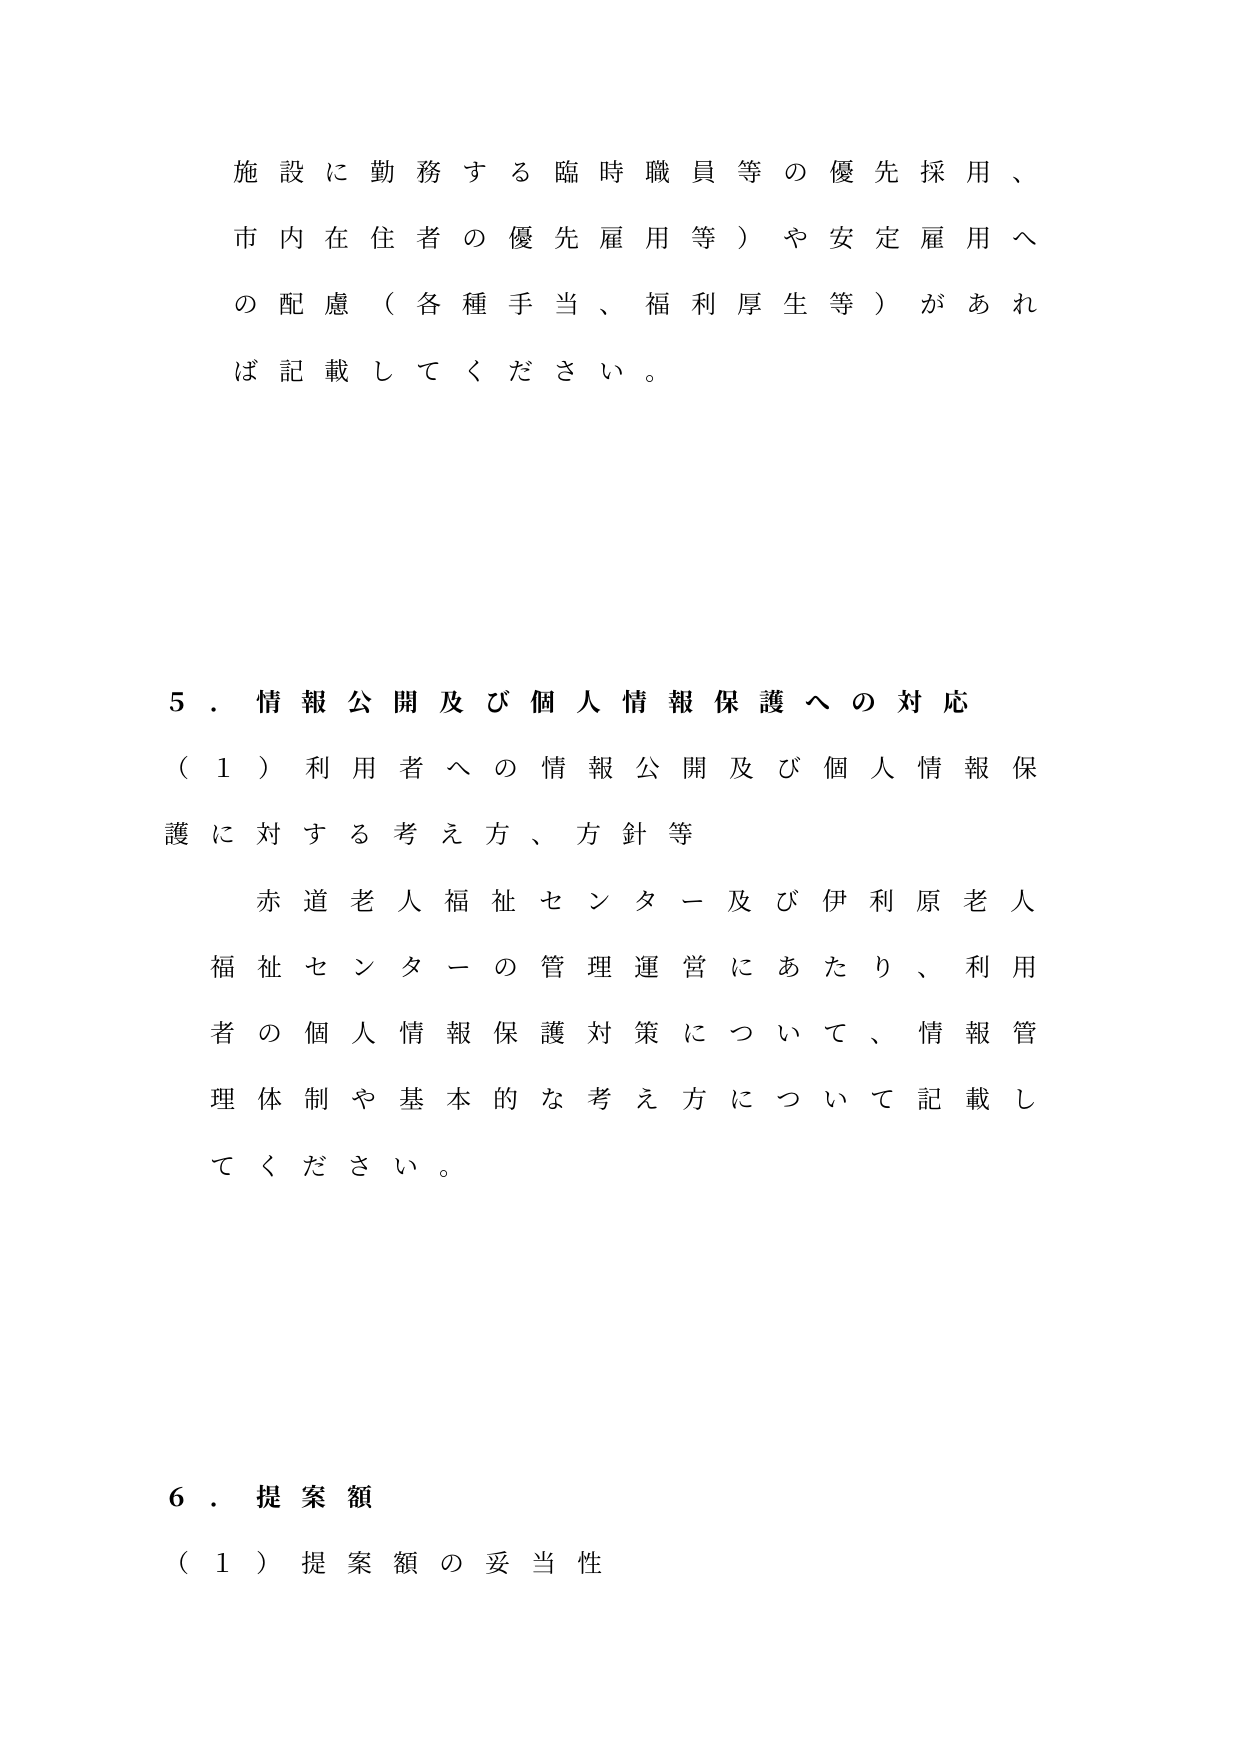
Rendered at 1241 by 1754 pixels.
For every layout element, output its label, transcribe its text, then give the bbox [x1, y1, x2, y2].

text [164, 137, 1058, 402]
text 赤道老人福祉センター及び伊利原老人福祉センターの管理運営にあたり、利用者の個人情報保護対策について、情報管理体制や基本的な考え方について記載してください。 [210, 866, 1058, 1197]
text （１）提案額の妥当性 [164, 1529, 1058, 1595]
text ６．提案額 [164, 1462, 1058, 1529]
text ５．情報公開及び個人情報保護への対応 [164, 667, 1058, 734]
text （１）利用者への情報公開及び個人情報保護に対する考え方、方針等 [164, 734, 1058, 866]
